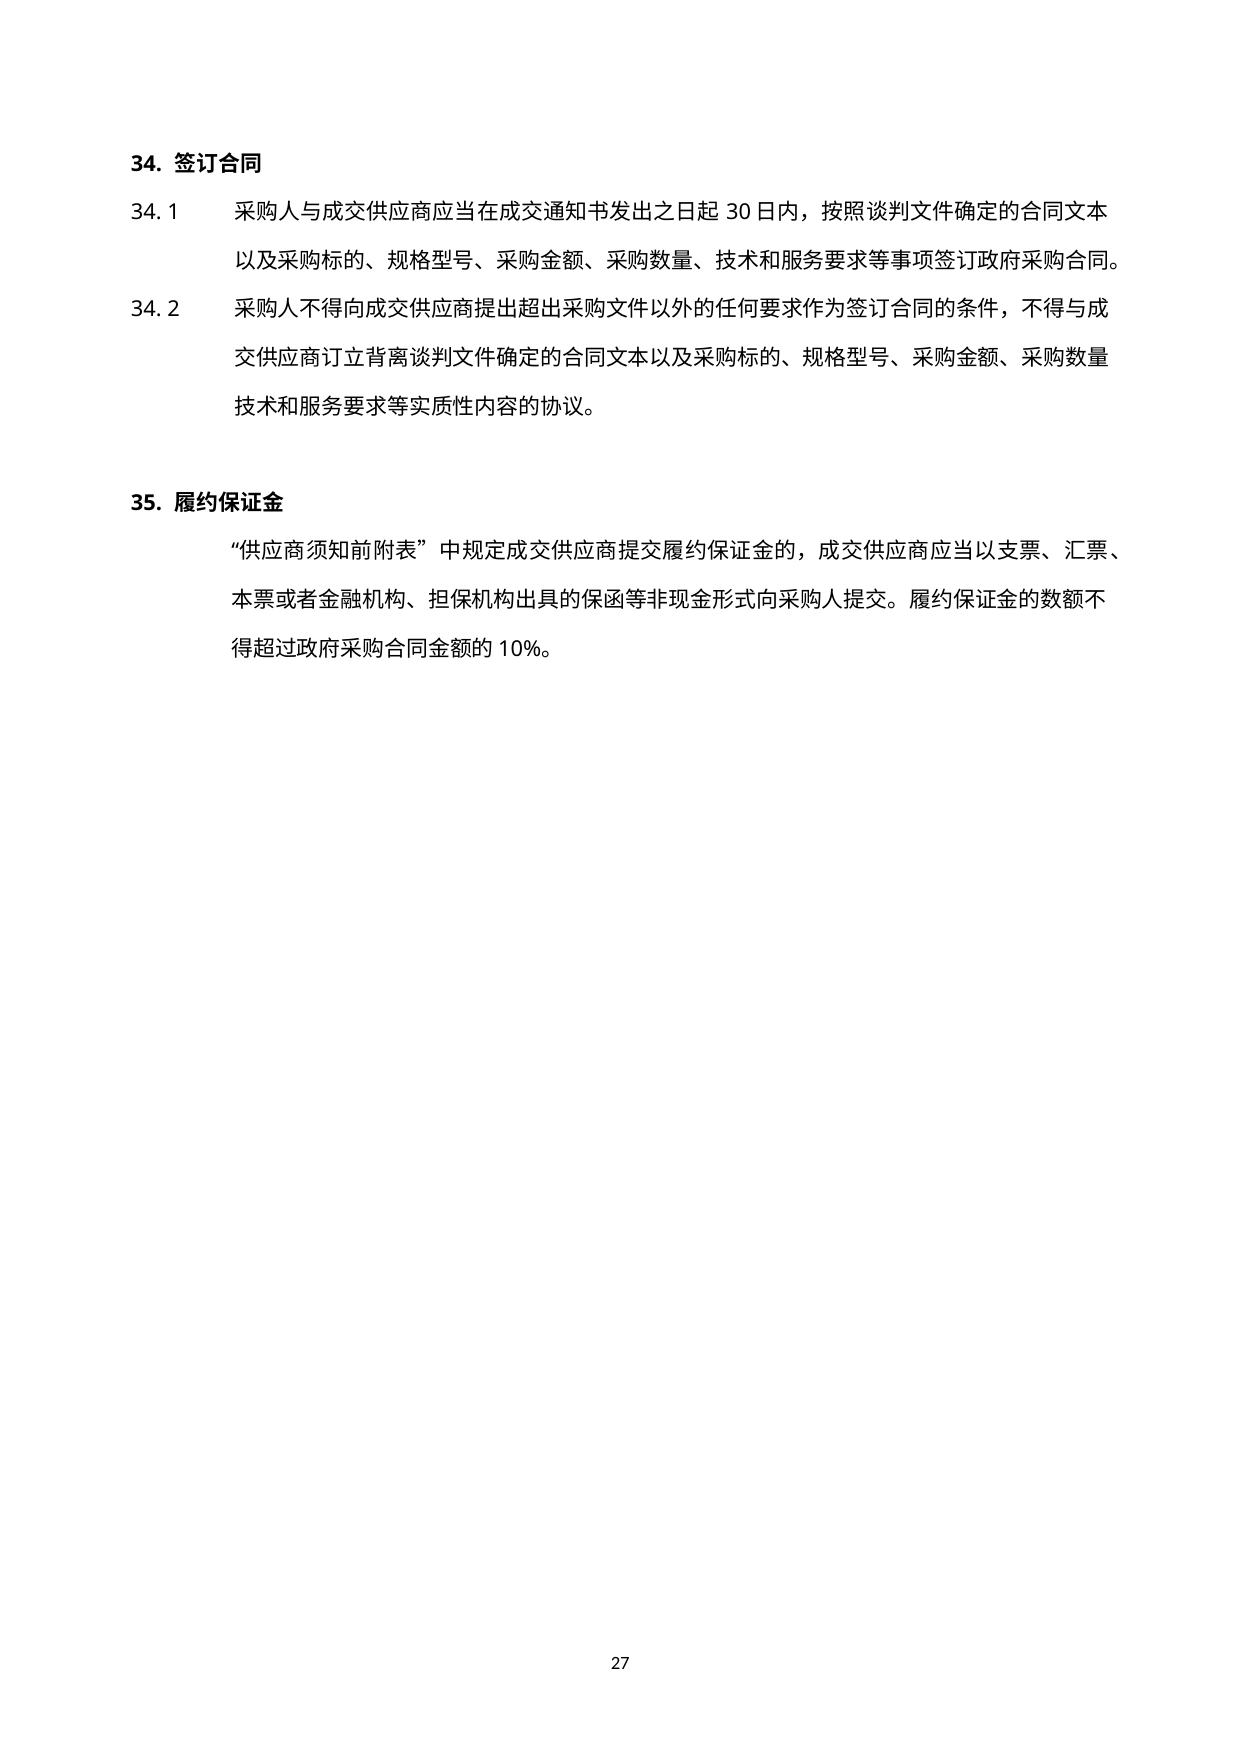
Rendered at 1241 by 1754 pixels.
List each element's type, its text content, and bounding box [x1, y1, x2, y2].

list 采购人与成交供应商应当在成交通知书发出之日起30日内，按照谈判文件确定的合同文本以及采购标的、规格型号、采购金额、采购数量、技术和服务要求等事项签订政府采购合同。 [131, 194, 1110, 275]
list 签订合同 [131, 146, 1110, 178]
text “供应商须知前附表”中规定成交供应商提交履约保证金的，成交供应商应当以支票、汇票、本票或者金融机构、担保机构出具的保函等非现金形式向采购人提交。履约保证金的数额不得超过政府采购合同金额的10%。 [231, 533, 1110, 711]
list 采购人不得向成交供应商提出超出采购文件以外的任何要求作为签订合同的条件，不得与成交供应商订立背离谈判文件确定的合同文本以及采购标的、规格型号、采购金额、采购数量、技术和服务要求等实质性内容的协议。 [131, 291, 1110, 421]
list 履约保证金 [131, 484, 1110, 517]
